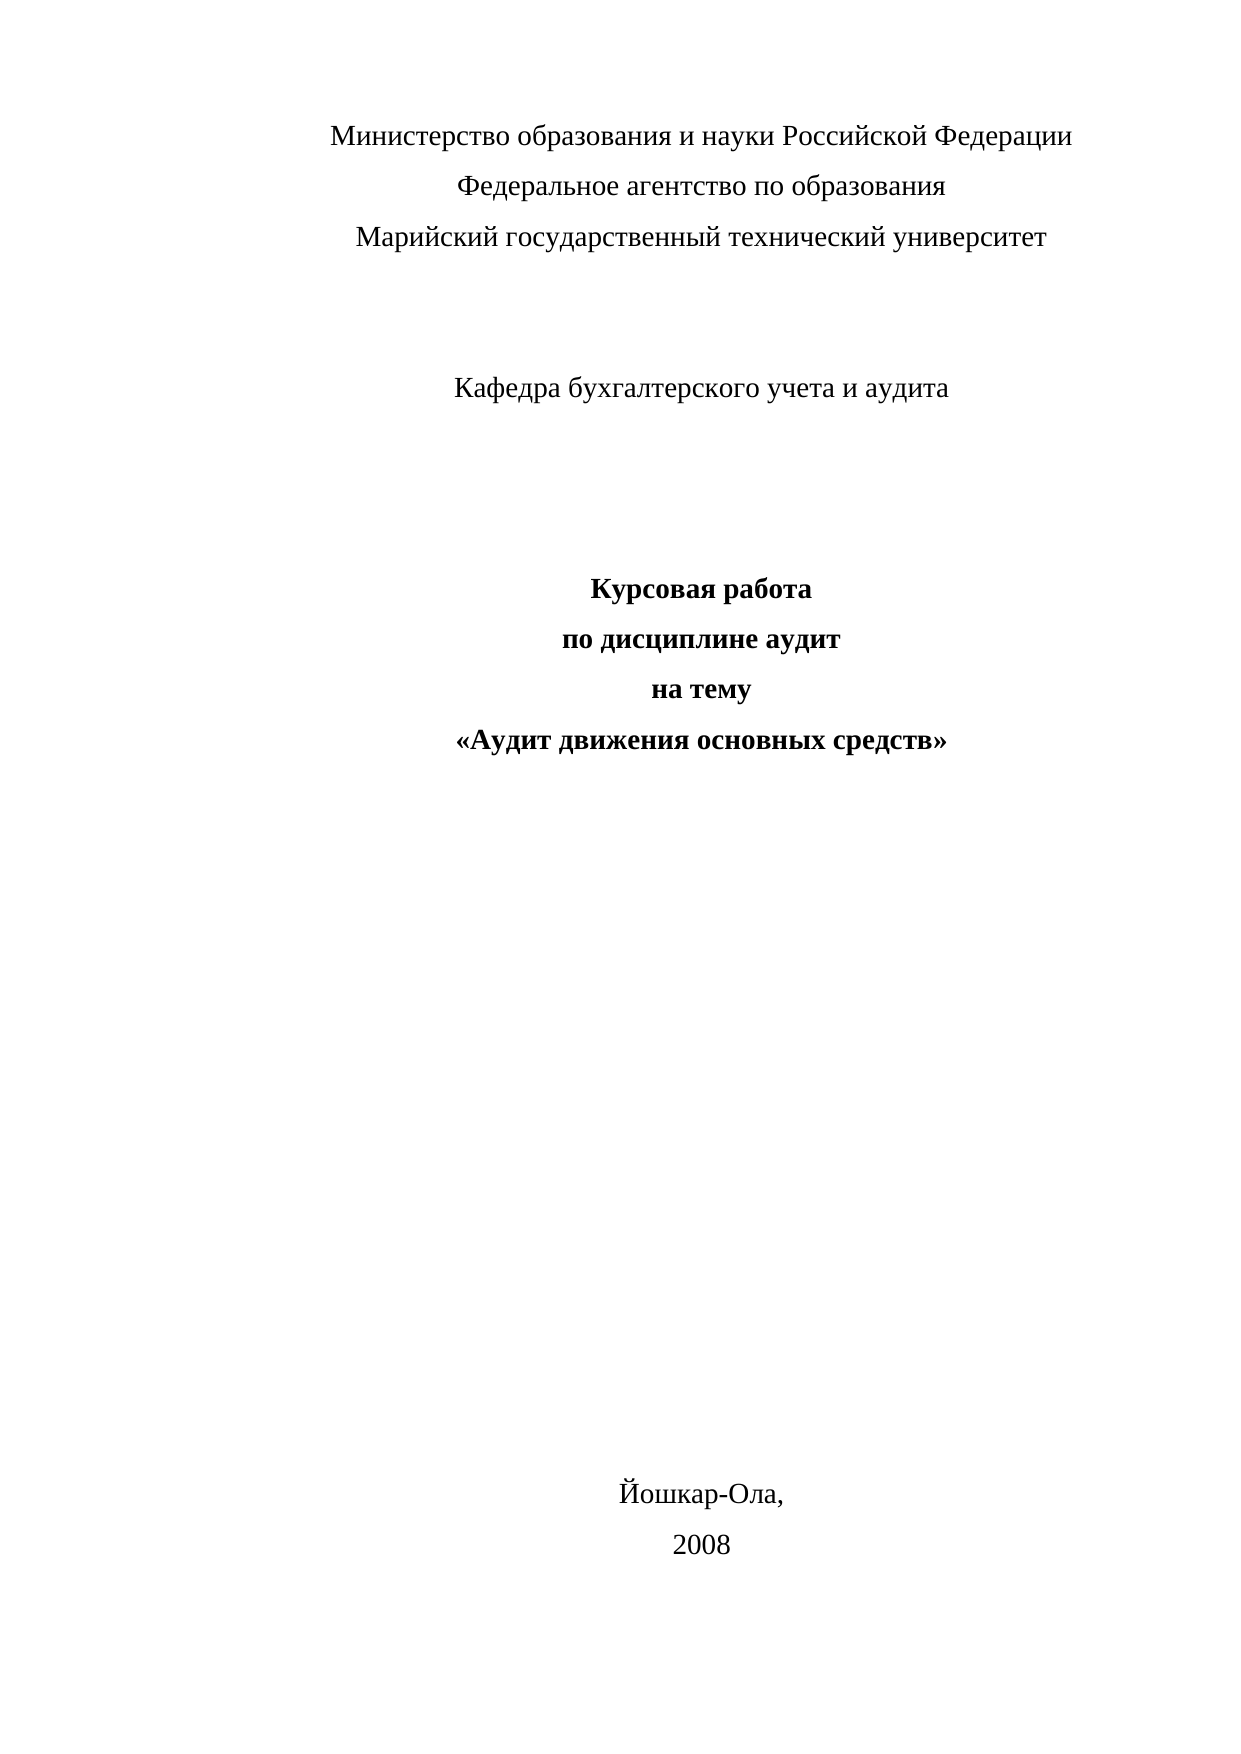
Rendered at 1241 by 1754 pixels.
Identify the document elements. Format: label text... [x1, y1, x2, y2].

text на тему [177, 672, 1152, 705]
text Курсовая работа [177, 571, 1152, 604]
text Федеральное агентство по образования [177, 168, 1152, 202]
text Министерство образования и науки Российской Федерации [177, 118, 1152, 152]
text «Аудит движения основных средств» [177, 722, 1152, 755]
text 2008 [177, 1527, 1152, 1560]
text Марийский государственный технический университет [177, 219, 1152, 252]
text по дисциплине аудит [177, 621, 1152, 655]
text Кафедра бухгалтерского учета и аудита [177, 370, 1152, 403]
text Йошкар-Ола, [177, 1477, 1152, 1510]
